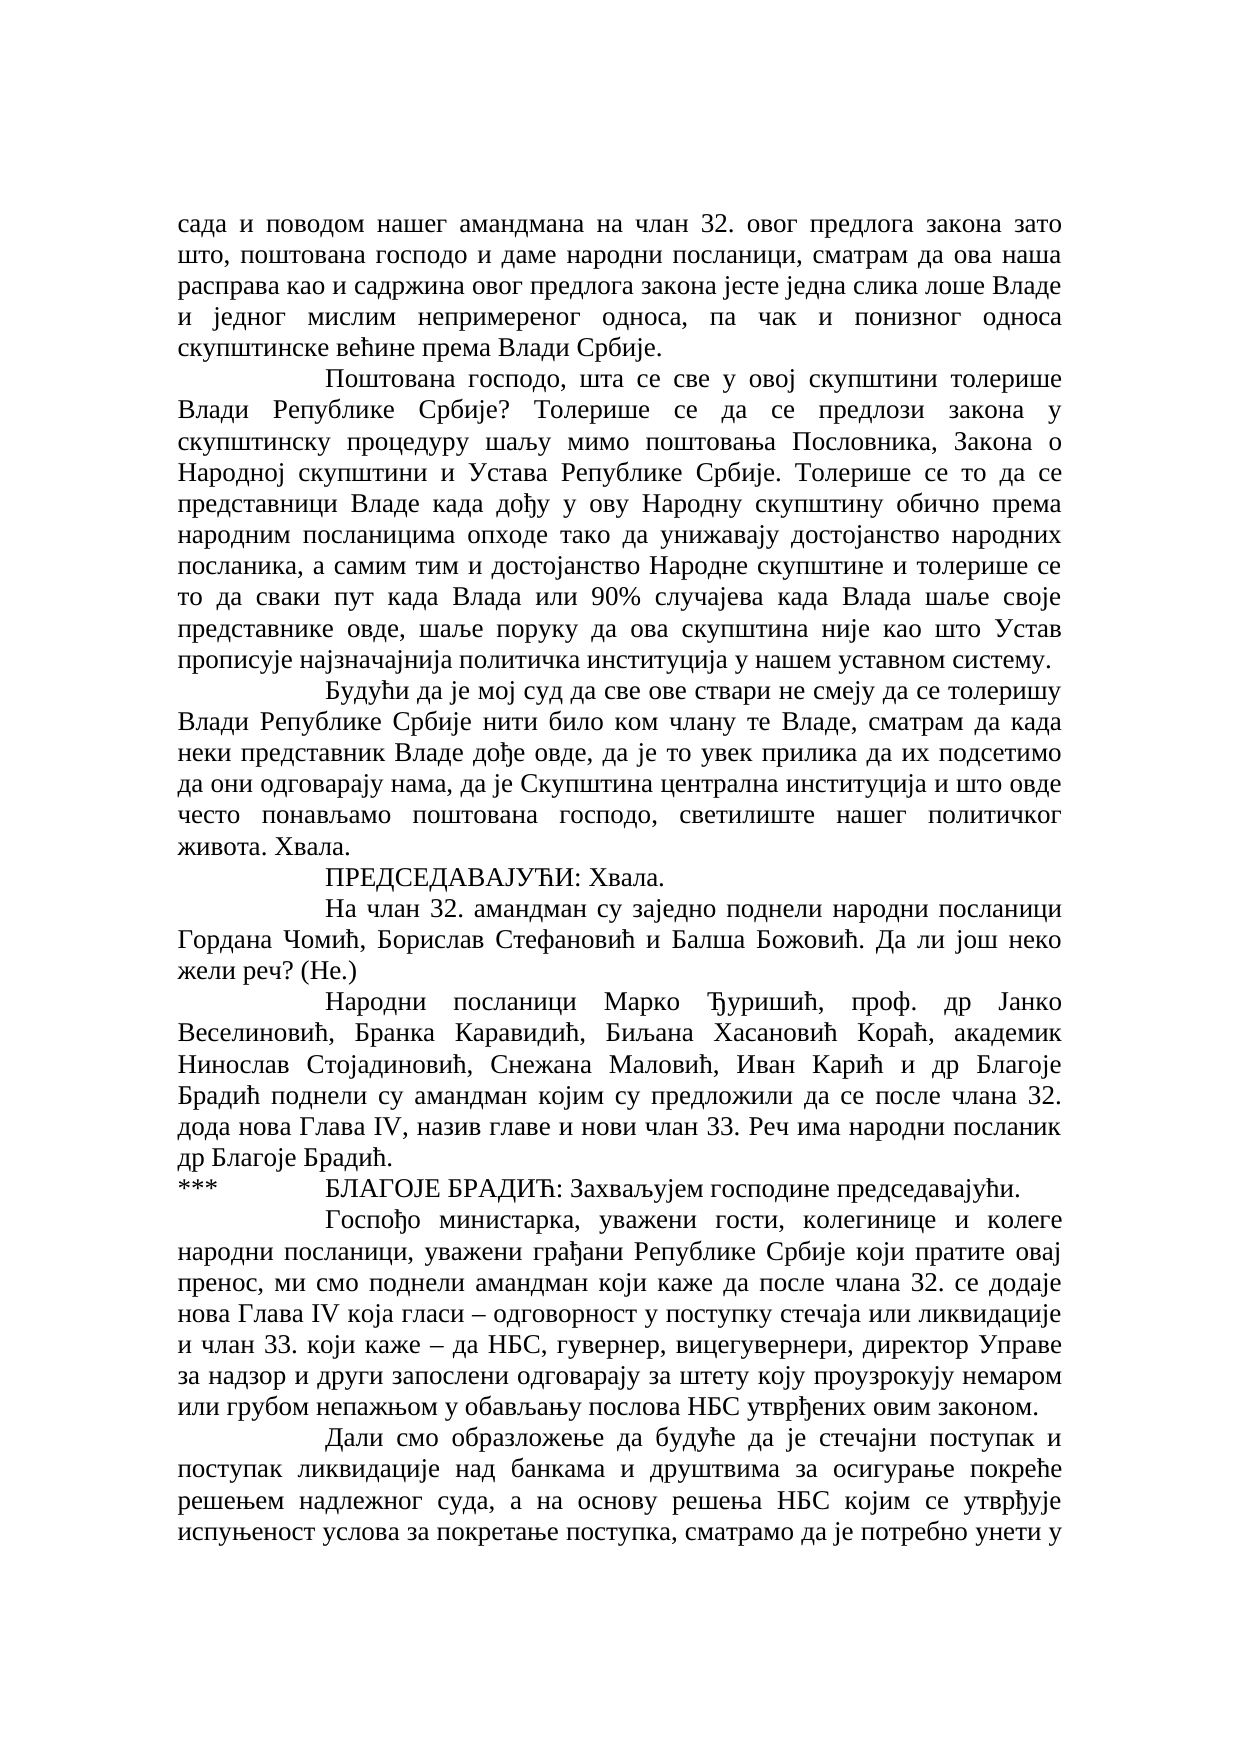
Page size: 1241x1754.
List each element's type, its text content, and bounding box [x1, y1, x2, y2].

text Будући да је мој суд да све ове ствари не смеју да се толеришу Влади Републике Србије нити било ком члану те Владе, сматрам да када неки представник Владе дође овде, да је то увек прилика да их подсетимо да они одговарају нама, да је Скупштина централна институција и што овде често понављамо поштована господо, светилиште нашег политичког живота. Хвала. [177, 674, 1063, 861]
text Поштована господо, шта се све у овој скупштини толерише Влади Републике Србије? Толерише се да се предлози закона у скупштинску процедуру шаљу мимо поштовања Пословника, Закона о Народној скупштини и Устава Републике Србије. Толерише се то да се представници Владе када дођу у ову Народну скупштину обично према народним посланицима опходе тако да унижавају достојанство народних посланика, а самим тим и достојанство Народне скупштине и толерише се то да сваки пут када Влада или 90% случајева када Влада шаље своје представнике овде, шаље поруку да ова скупштина није као што Устав прописује најзначајнија политичка институција у нашем уставном систему. [177, 362, 1063, 674]
text ПРЕДСЕДАВАЈУЋИ: Хвала. [177, 861, 1063, 892]
text Народни посланици Марко Ђуришић, проф. др Јанко Веселиновић, Бранка Каравидић, Биљана Хасановић Кораћ, академик Нинослав Стојадиновић, Снежана Маловић, Иван Карић и др Благоје Брадић поднели су амандман којим су предложили да се после члана 32. дода нова Глава IV, назив главе и нови члан 33. Реч има народни посланик др Благоје Брадић. [177, 985, 1063, 1172]
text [177, 1421, 1063, 1546]
text На члан 32. амандман су заједно поднели народни посланици Гордана Чомић, Борислав Стефановић и Балша Божовић. Да ли још неко жели реч? (Не.) [177, 892, 1063, 985]
text *** БЛАГОЈЕ БРАДИЋ: Захваљујем господине председавајући. [177, 1172, 1063, 1203]
text Госпођо министарка, уважени гости, колегинице и колеге народни посланици, уважени грађани Републике Србије који пратите овај пренос, ми смо поднели амандман који каже да после члана 32. се додаје нова Глава IV која гласи – одговорност у поступку стечаја или ликвидације и члан 33. који каже – да НБС, гувернер, вицегувернери, директор Управе за надзор и други запослени одговарају за штету коју проузрокују немаром или грубом непажњом у обављању послова НБС утврђених овим законом. [177, 1203, 1063, 1421]
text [177, 207, 1063, 362]
